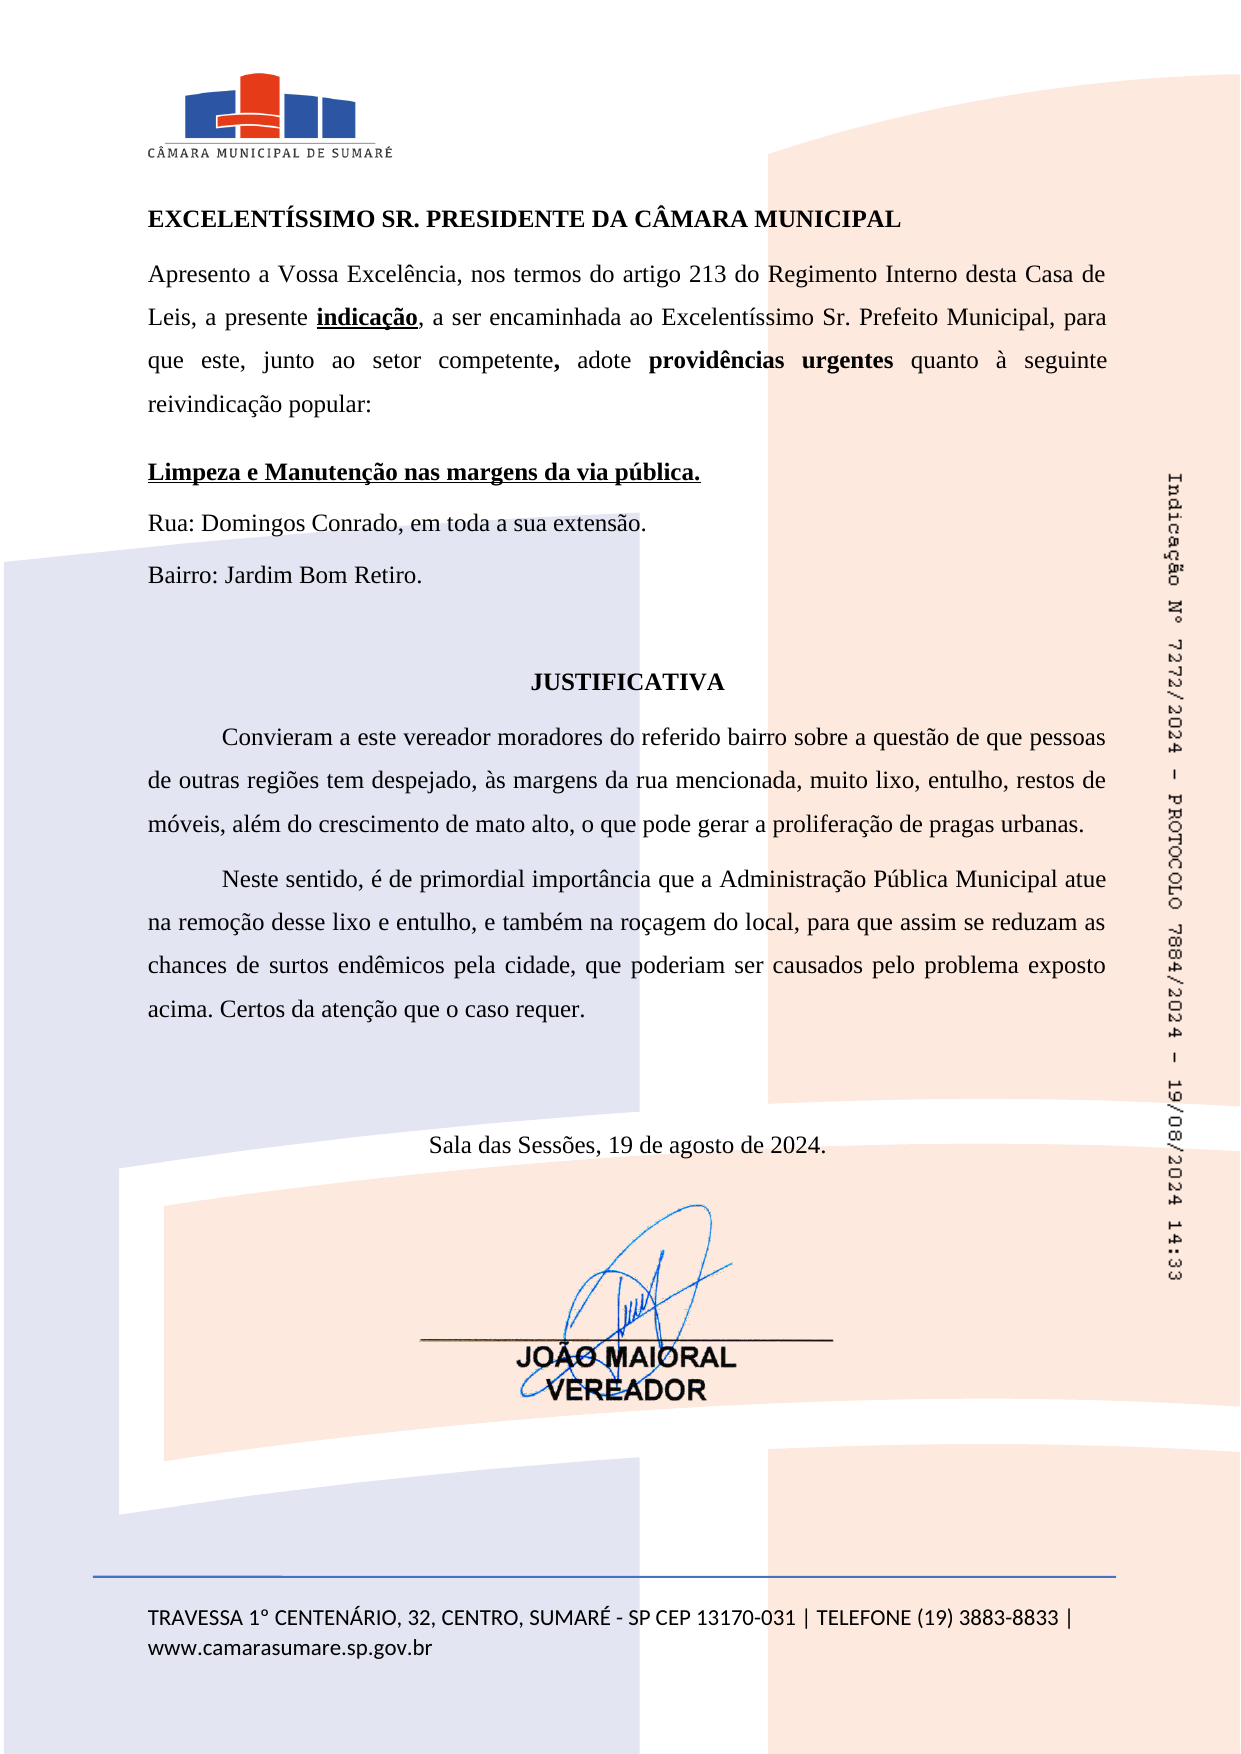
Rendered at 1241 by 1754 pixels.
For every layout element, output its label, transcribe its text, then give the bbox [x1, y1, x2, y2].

text Rua: Domingos Conrado, em toda a sua extensão. [148, 508, 1107, 537]
text EXCELENTÍSSIMO SR. PRESIDENTE DA CÂMARA MUNICIPAL [148, 204, 1107, 232]
picture [1142, 468, 1205, 1286]
text Sala das Sessões, 19 de agosto de 2024. [148, 1130, 1107, 1159]
text Bairro: Jardim Bom Retiro. [148, 560, 1107, 588]
text Neste sentido, é de primordial importância que a Administração Pública Municipal atue na remoção desse lixo e entulho, e também na roçagem do local, para que assim se reduzam as chances de surtos endêmicos pela cidade, que poderiam ser causados pelo problema exposto acima. Certos da atenção que o caso requer. [148, 864, 1107, 1022]
text JUSTIFICATIVA [148, 667, 1107, 696]
picture [147, 73, 394, 160]
text Convieram a este vereador moradores do referido bairro sobre a questão de que pessoas de outras regiões tem despejado, às margens da rua mencionada, muito lixo, entulho, restos de móveis, além do crescimento de mato alto, o que pode gerar a proliferação de pragas urbanas. [148, 722, 1107, 837]
text Limpeza e Manutenção nas margens da via pública. [148, 457, 1107, 486]
text Apresento a Vossa Excelência, nos termos do artigo 213 do Regimento Interno desta Casa de Leis, a presente indicação, a ser encaminhada ao Excelentíssimo Sr. Prefeito Municipal, para que este, junto ao setor competente, adote providências urgentes quanto à seguinte reivindicação popular: [148, 259, 1107, 417]
picture [402, 1185, 853, 1420]
